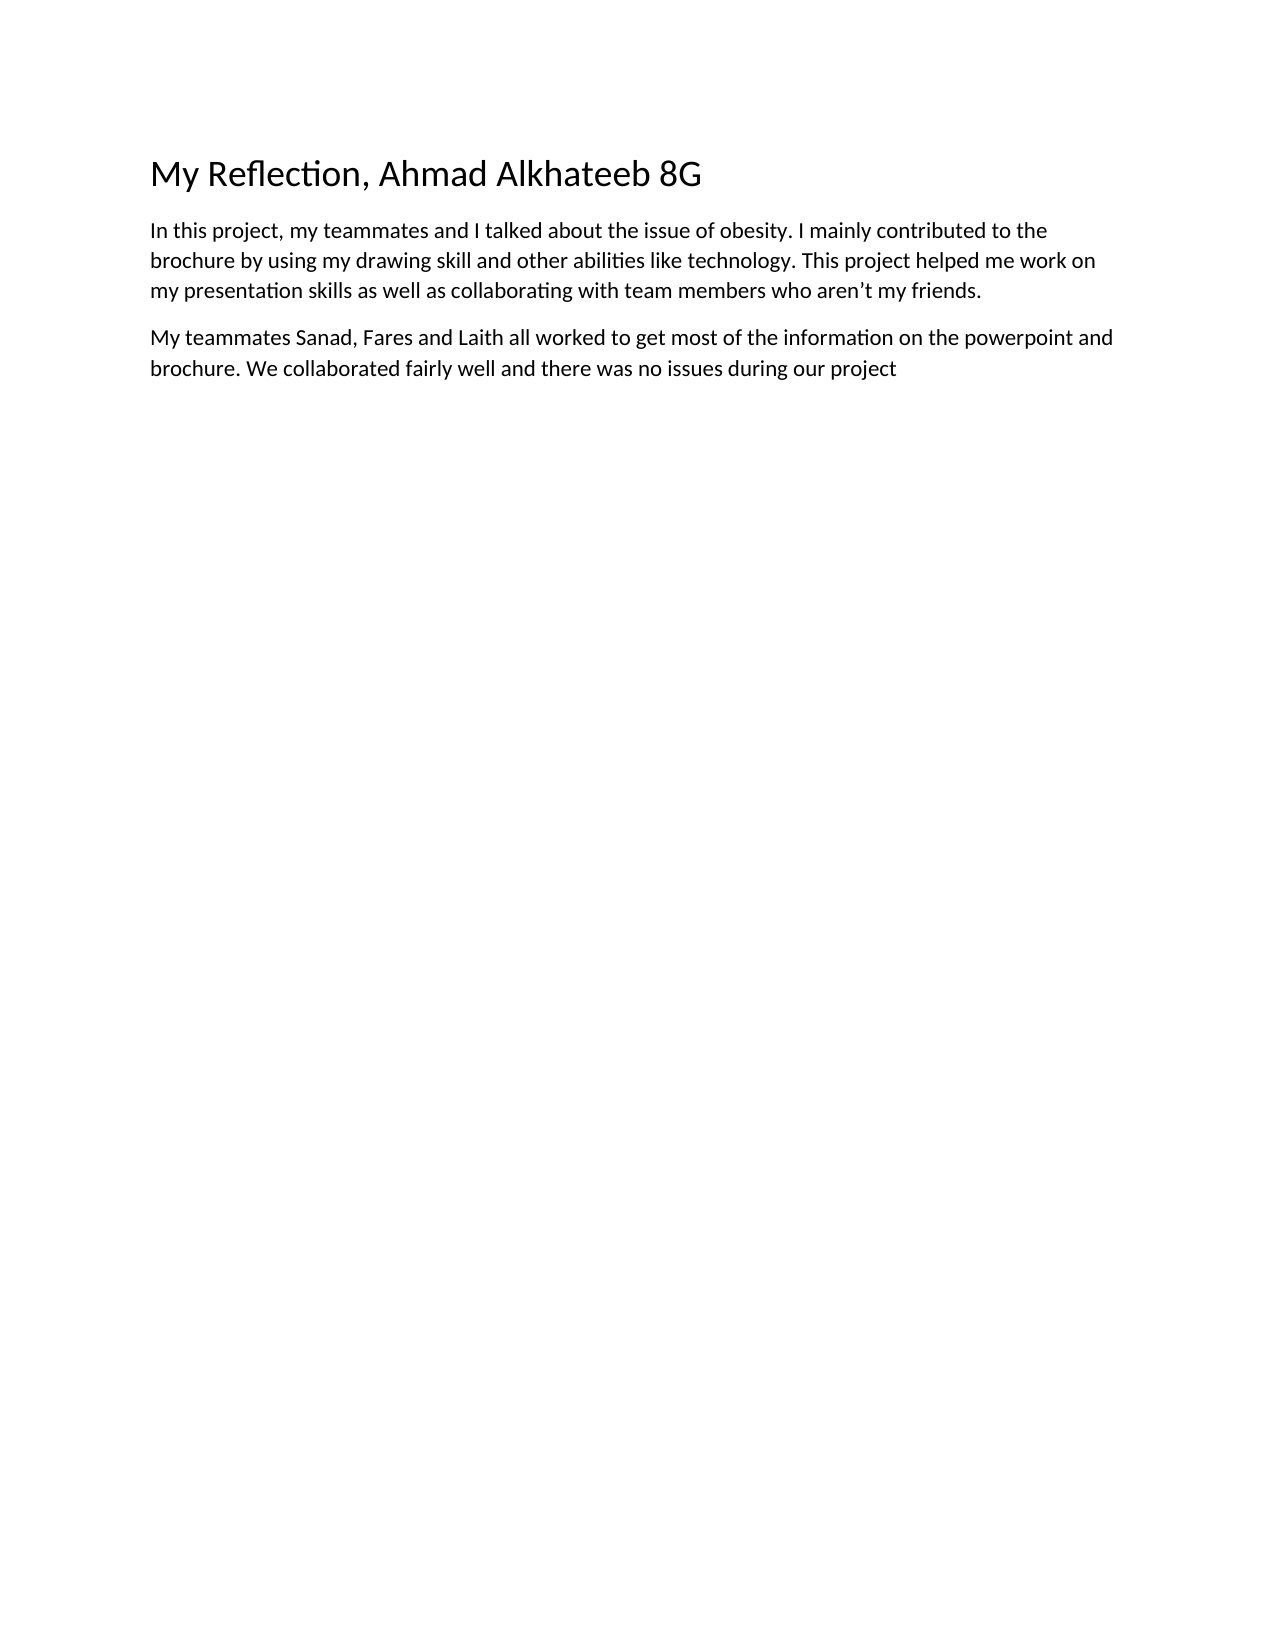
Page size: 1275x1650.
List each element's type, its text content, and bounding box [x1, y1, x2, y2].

text In this project, my teammates and I talked about the issue of obesity. I mainly contributed to the brochure by using my drawing skill and other abilities like technology. This project helped me work on my presentation skills as well as collaborating with team members who aren’t my friends. [150, 216, 1125, 304]
text My Reflection, Ahmad Alkhateeb 8G [150, 150, 1125, 196]
text My teammates Sanad, Fares and Laith all worked to get most of the information on the powerpoint and brochure. We collaborated fairly well and there was no issues during our project [150, 323, 1125, 382]
